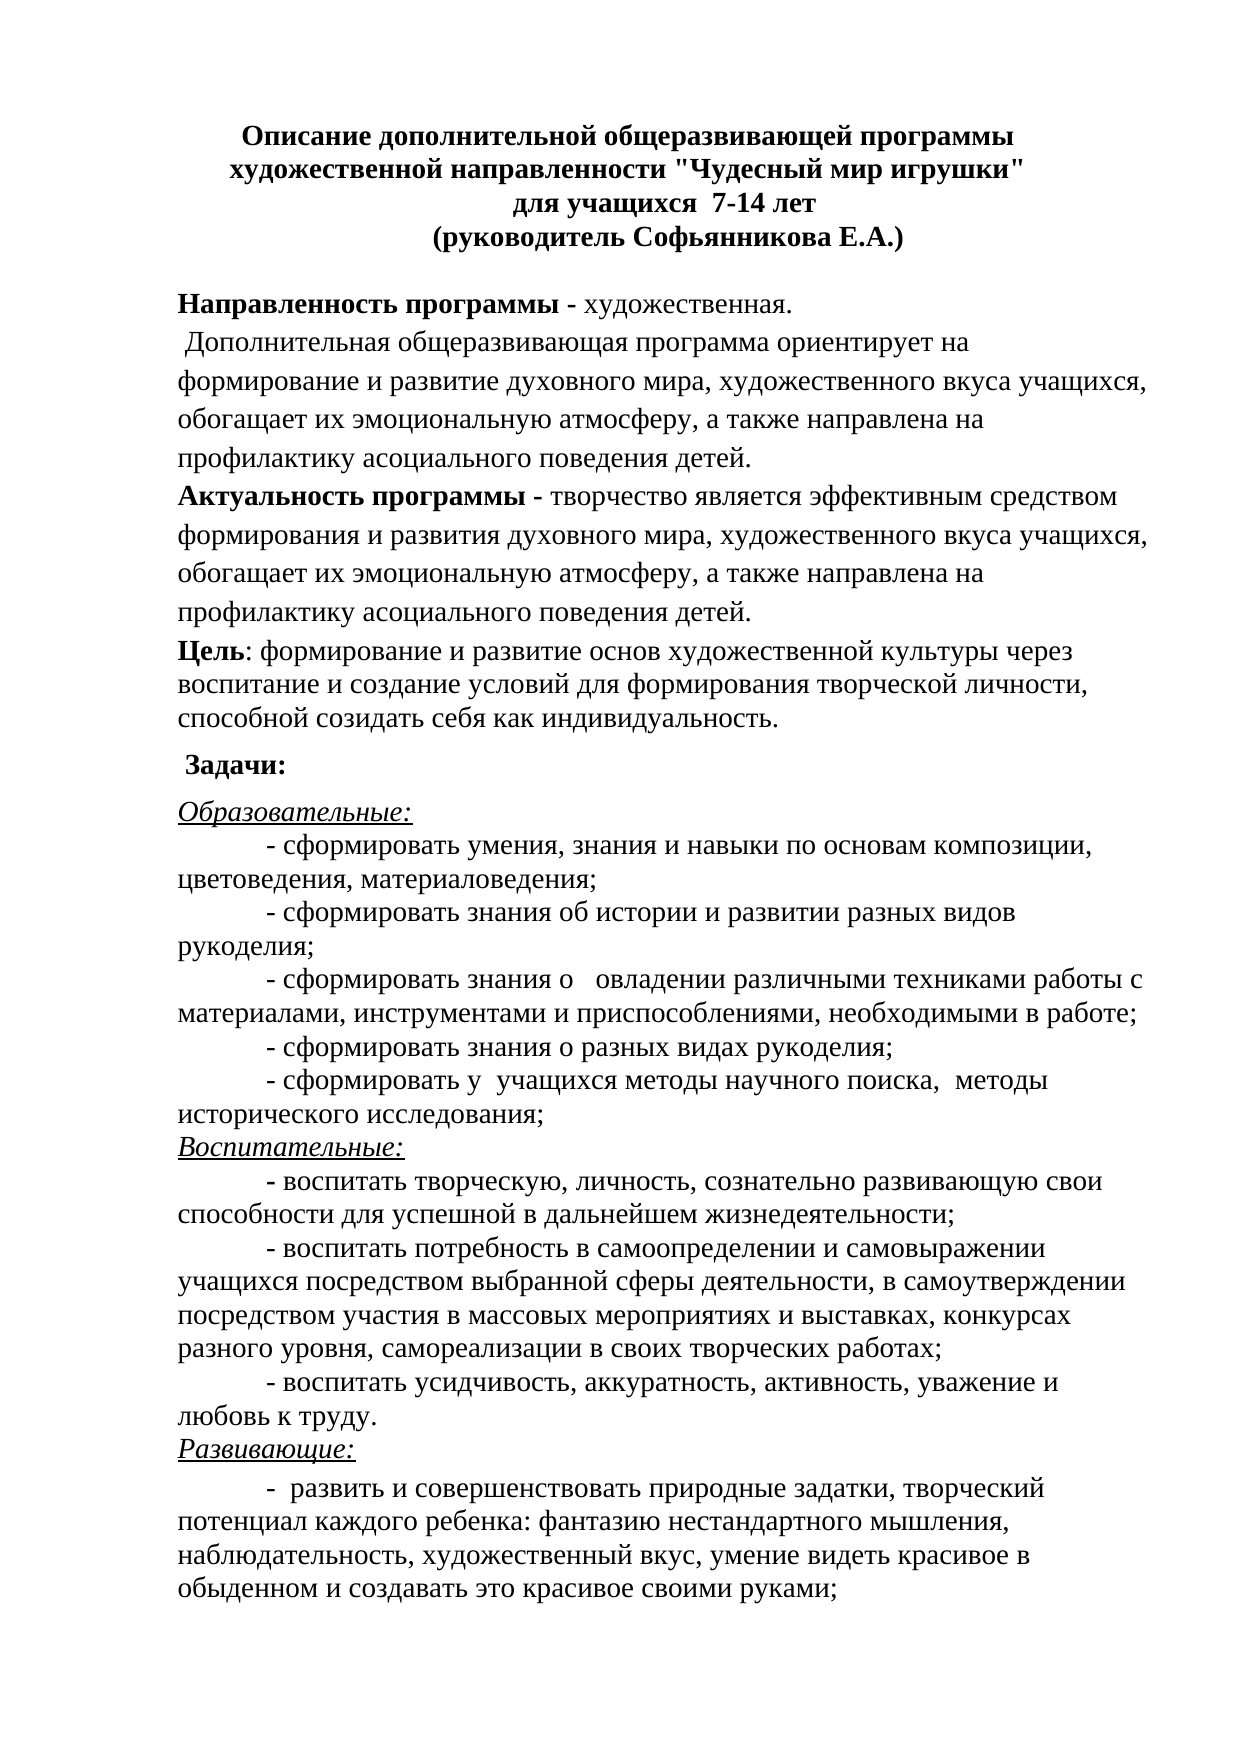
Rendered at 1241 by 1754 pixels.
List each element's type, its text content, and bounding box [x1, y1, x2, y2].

text - воспитать потребность в самоопределении и самовыражении учащихся посредством выбранной сферы деятельности, в самоутверждении посредством участия в массовых мероприятиях и выставках, конкурсах разного уровня, самореализации в своих творческих работах; [177, 1230, 1152, 1364]
text - сформировать знания о овладении различными техниками работы с материалами, инструментами и приспособлениями, необходимыми в работе; [177, 962, 1152, 1029]
text - сформировать у учащихся методы научного поиска, методы исторического исследования; [177, 1062, 1152, 1129]
text - воспитать усидчивость, аккуратность, активность, уважение и любовь к труду. [177, 1364, 1152, 1431]
text - сформировать знания о разных видах рукоделия; [177, 1029, 1152, 1062]
text Описание дополнительной общеразвивающей программы [103, 118, 1152, 152]
text - воспитать творческую, личность, сознательно развивающую свои способности для успешной в дальнейшем жизнедеятельности; [177, 1163, 1152, 1230]
text - сформировать знания об истории и развитии разных видов рукоделия; [177, 894, 1152, 962]
text Актуальность программы - творчество является эффективным средством формирования и развития духовного мира, художественного вкуса учащихся, обогащает их эмоциональную атмосферу, а также направлена на профилактику асоциального поведения детей. [177, 478, 1152, 628]
text - развить и совершенствовать природные задатки, творческий потенциал каждого ребенка: фантазию нестандартного мышления, наблюдательность, художественный вкус, умение видеть красивое в обыденном и создавать это красивое своими руками; [177, 1470, 1152, 1604]
text Дополнительная общеразвивающая программа ориентирует на формирование и развитие духовного мира, художественного вкуса учащихся, обогащает их эмоциональную атмосферу, а также направлена на профилактику асоциального поведения детей. [177, 324, 1152, 473]
text Задачи: [177, 747, 1152, 780]
text Образовательные: [177, 794, 1152, 827]
text художественной направленности "Чудесный мир игрушки" [103, 152, 1152, 185]
text Цель: формирование и развитие основ художественной культуры через воспитание и создание условий для формирования творческой личности, способной созидать себя как индивидуальность. [177, 633, 1152, 733]
text Воспитательные: [177, 1129, 1152, 1163]
text Развивающие: [177, 1431, 1152, 1465]
text Направленность программы - художественная. [584, 286, 1152, 319]
text для учащихся 7-14 лет [177, 185, 1152, 219]
text - сформировать умения, знания и навыки по основам композиции, цветоведения, материаловедения; [177, 827, 1152, 894]
text (руководитель Софьянникова Е.А.) [177, 219, 1152, 252]
